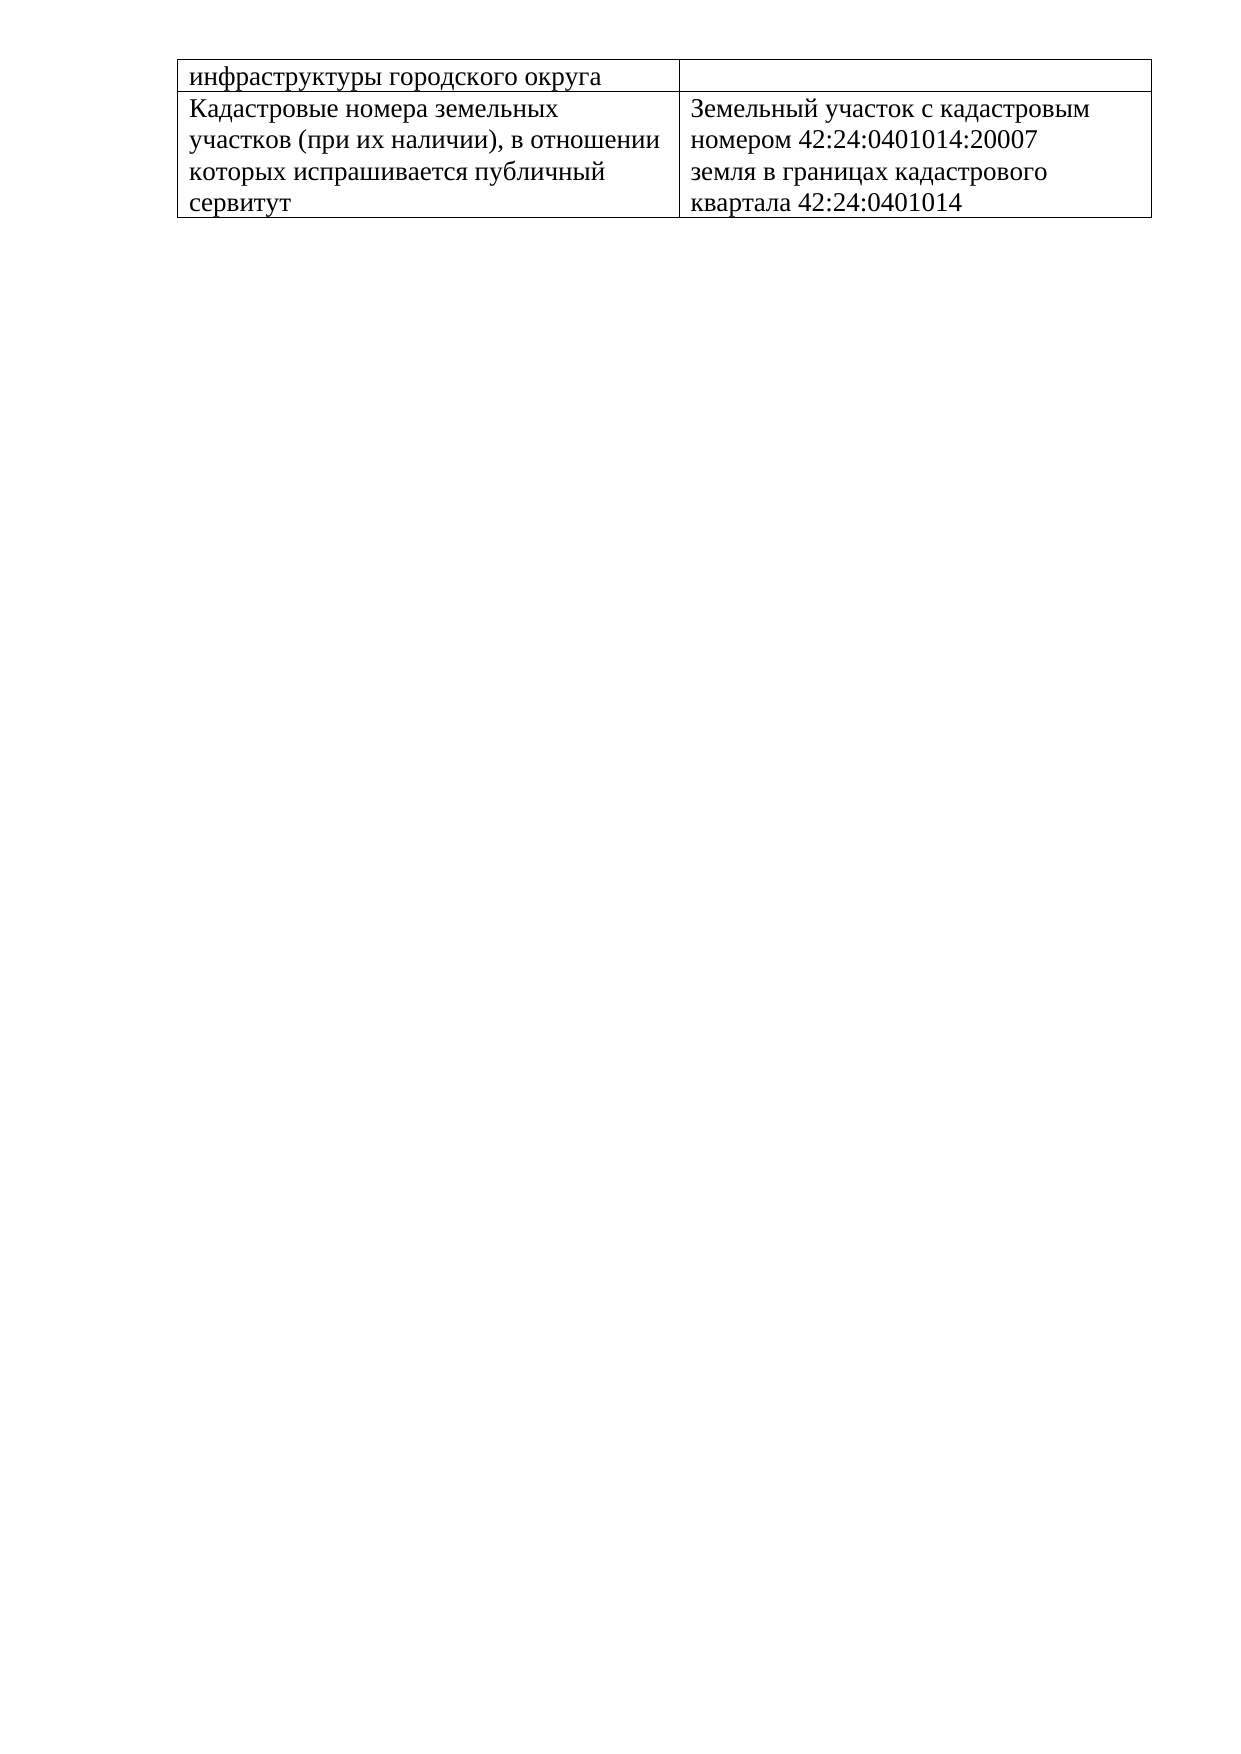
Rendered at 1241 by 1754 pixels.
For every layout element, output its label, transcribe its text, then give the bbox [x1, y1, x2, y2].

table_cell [178, 60, 679, 91]
table_cell Земельный участок с кадастровым номером 42:24:0401014:20007 земля в границах кадастрового квартала 42:24:0401014 [680, 92, 1151, 217]
table_cell Кадастровые номера земельных участков (при их наличии), в отношении которых испрашивается публичный сервитут [178, 92, 679, 217]
table_cell - [680, 60, 1151, 91]
